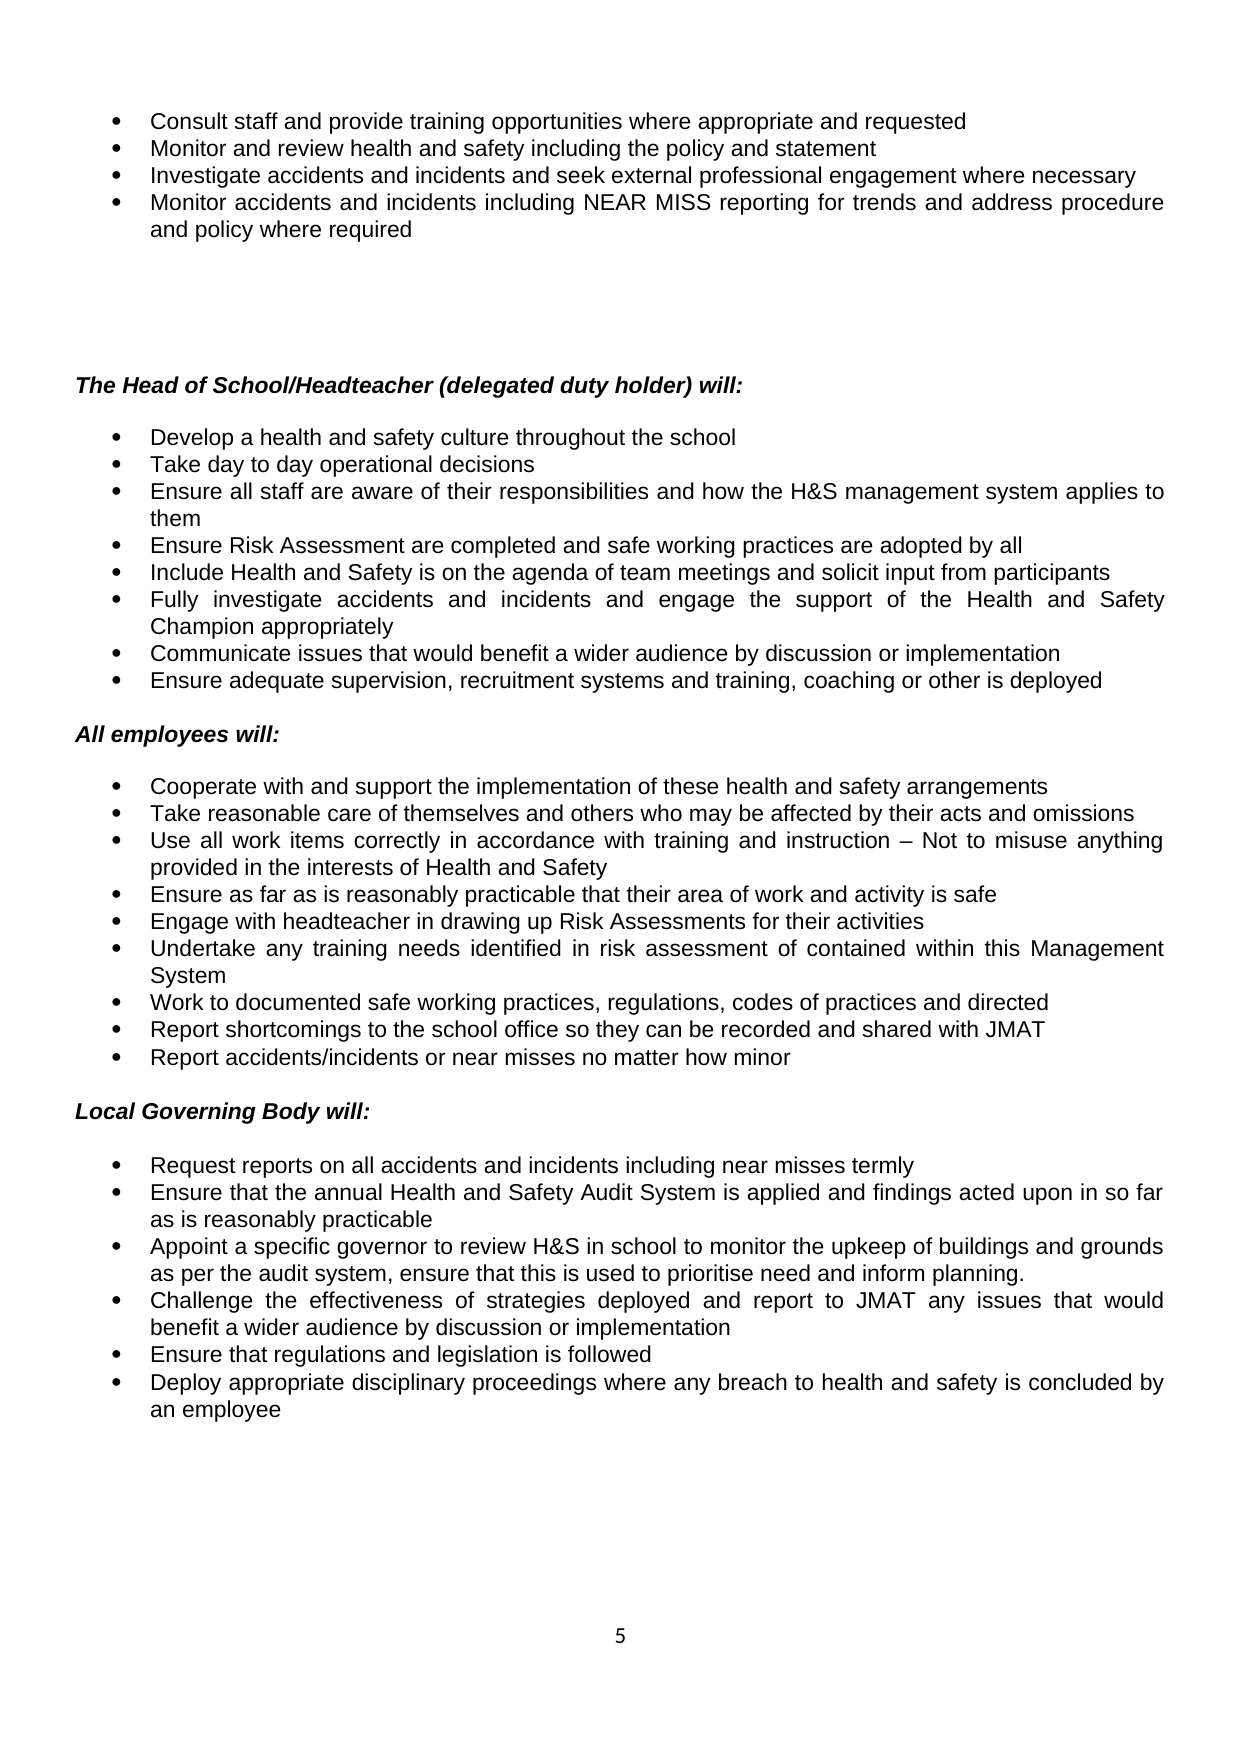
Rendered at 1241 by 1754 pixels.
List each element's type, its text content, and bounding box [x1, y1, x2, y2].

list Request reports on all accidents and incidents including near misses termly [112, 1152, 1165, 1178]
text Local Governing Body will: [75, 1098, 1165, 1124]
list Ensure Risk Assessment are completed and safe working practices are adopted by all [112, 532, 1165, 558]
list Ensure adequate supervision, recruitment systems and training, coaching or other is deployed [112, 667, 1165, 694]
list Develop a health and safety culture throughout the school [112, 423, 1165, 450]
list Monitor accidents and incidents including NEAR MISS reporting for trends and address procedure and policy where required [112, 189, 1165, 242]
list Ensure all staff are aware of their responsibilities and how the H&S management system applies to them [112, 478, 1165, 531]
list Take reasonable care of themselves and others who may be affected by their acts and omissions [112, 800, 1165, 826]
list Ensure that regulations and legislation is followed [112, 1341, 1165, 1368]
list Report accidents/incidents or near misses no matter how minor [112, 1043, 1165, 1070]
list Work to documented safe working practices, regulations, codes of practices and directed [112, 989, 1165, 1016]
list Challenge the effectiveness of strategies deployed and report to JMAT any issues that would benefit a wider audience by discussion or implementation [112, 1287, 1165, 1341]
list Include Health and Safety is on the agenda of team meetings and solicit input from participants [112, 559, 1165, 585]
list Consult staff and provide training opportunities where appropriate and requested [112, 108, 1165, 134]
list Use all work items correctly in accordance with training and instruction – Not to misuse anything provided in the interests of Health and Safety [112, 827, 1165, 880]
list Ensure as far as is reasonably practicable that their area of work and activity is safe [112, 881, 1165, 907]
list Engage with headteacher in drawing up Risk Assessments for their activities [112, 908, 1165, 934]
list Undertake any training needs identified in risk assessment of contained within this Management System [112, 935, 1165, 988]
list Take day to day operational decisions [112, 451, 1165, 477]
list Cooperate with and support the implementation of these health and safety arrangements [112, 773, 1165, 799]
list Deploy appropriate disciplinary proceedings where any breach to health and safety is concluded by an employee [112, 1368, 1165, 1422]
list Appoint a specific governor to review H&S in school to monitor the upkeep of buildings and grounds as per the audit system, ensure that this is used to prioritise need and inform planning. [112, 1233, 1165, 1286]
list Communicate issues that would benefit a wider audience by discussion or implementation [112, 640, 1165, 667]
list Ensure that the annual Health and Safety Audit System is applied and findings acted upon in so far as is reasonably practicable [112, 1179, 1165, 1232]
text The Head of School/Headteacher (delegated duty holder) will: [75, 372, 1165, 399]
list Fully investigate accidents and incidents and engage the support of the Health and Safety Champion appropriately [112, 586, 1165, 639]
list Monitor and review health and safety including the policy and statement [112, 135, 1165, 161]
text All employees will: [75, 721, 1165, 748]
list Report shortcomings to the school office so they can be recorded and shared with JMAT [112, 1016, 1165, 1043]
list Investigate accidents and incidents and seek external professional engagement where necessary [112, 162, 1165, 188]
